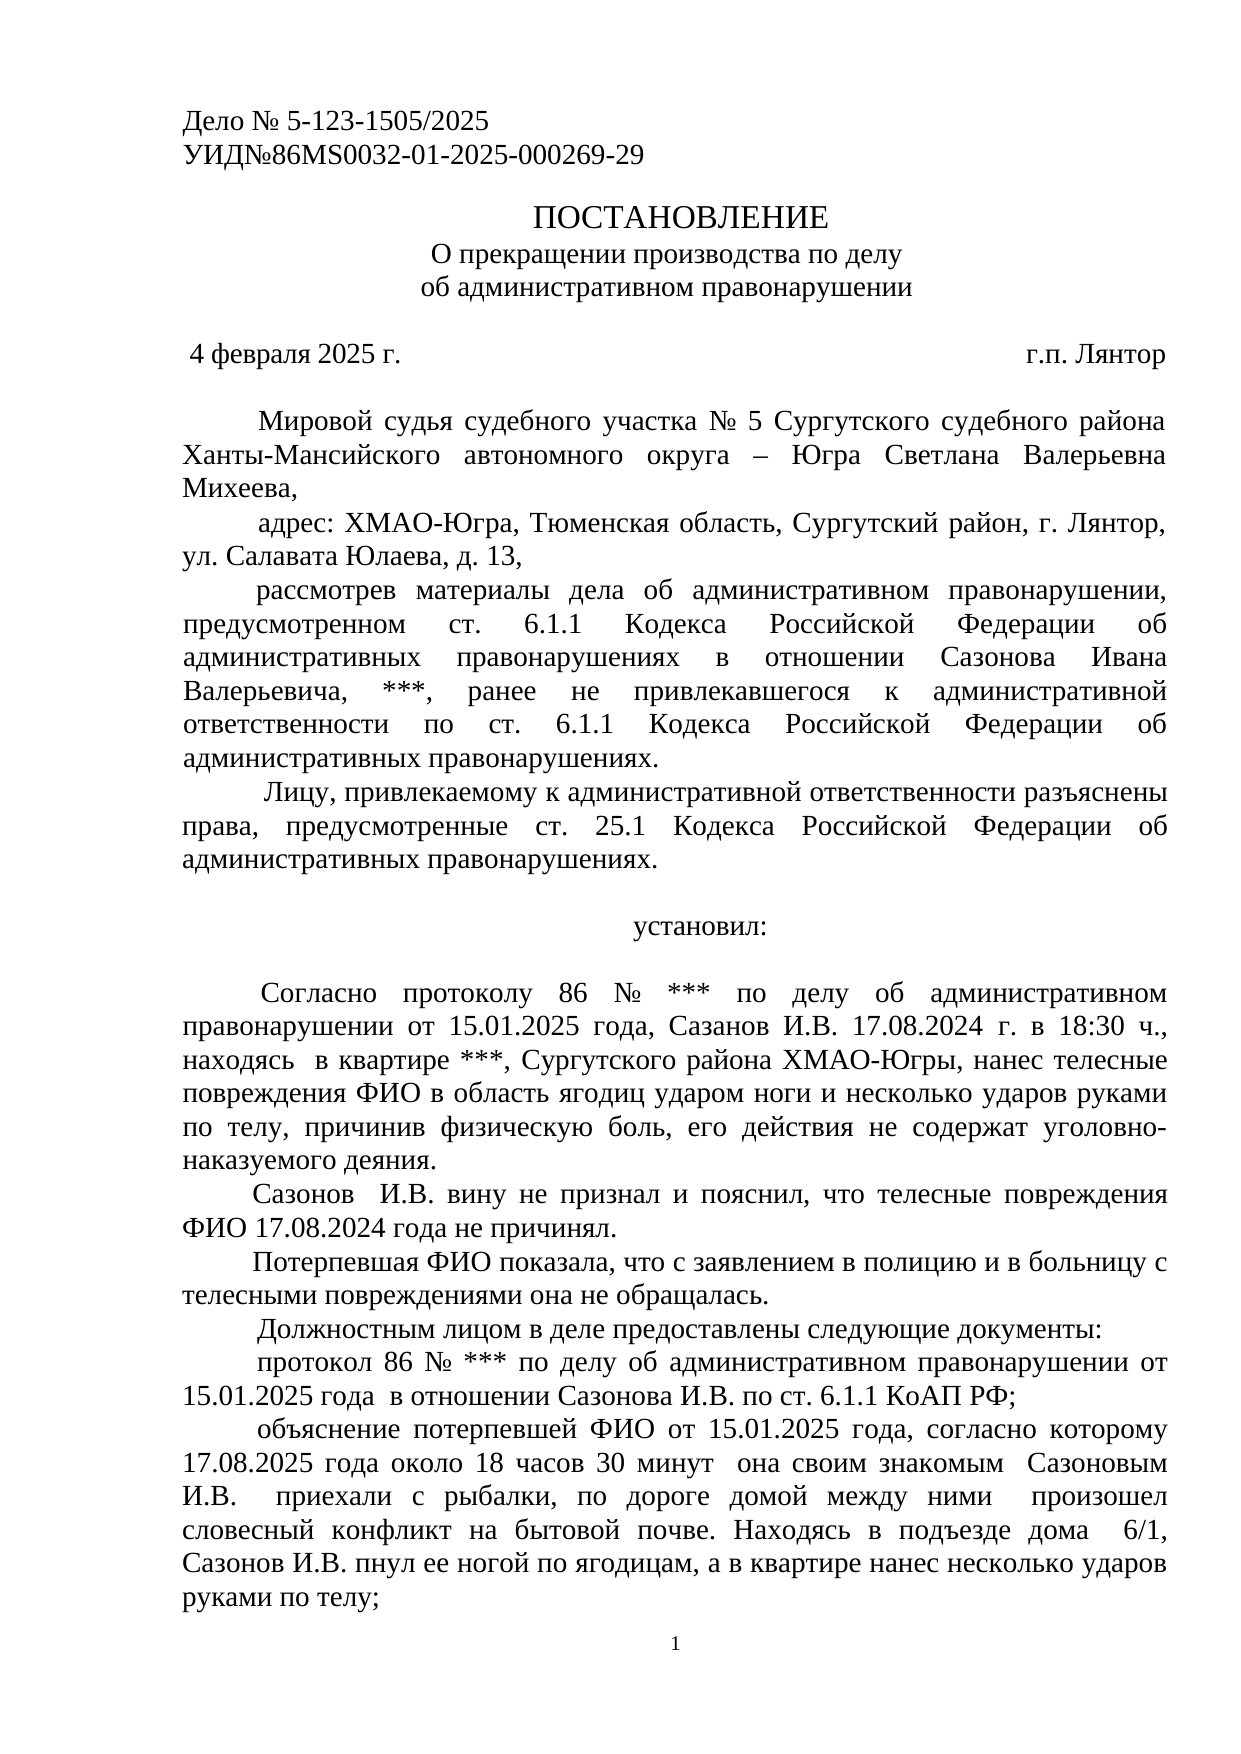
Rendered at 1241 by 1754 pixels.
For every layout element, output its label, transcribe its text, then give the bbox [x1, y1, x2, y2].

text 4 февраля 2025 г. г.п. Лянтор [189, 336, 1169, 369]
text УИД№86MS0032-01-2025-000269-29 [182, 137, 1169, 171]
text Должностным лицом в деле предоставлены следующие документы: [182, 1311, 1169, 1344]
text Сазонов И.В. вину не признал и пояснил, что телесные повреждения ФИО 17.08.2024 года не причинял. [182, 1177, 1169, 1244]
text Согласно протоколу 86 № *** по делу об административном правонарушении от 15.01.2025 года, Сазанов И.В. 17.08.2024 г. в 18:30 ч., находясь в квартире ***, Сургутского района ХМАО-Югры, нанес телесные повреждения ФИО в область ягодиц ударом ноги и несколько ударов руками по телу, причинив физическую боль, его действия не содержат уголовно-наказуемого деяния. [182, 975, 1168, 1177]
text Лицу, привлекаемому к административной ответственности разъяснены права, предусмотренные ст. 25.1 Кодекса Российской Федерации об административных правонарушениях. [182, 774, 1169, 875]
text рассмотрев материалы дела об административном правонарушении, предусмотренном ст. 6.1.1 Кодекса Российской Федерации об административных правонарушениях в отношении Сазонова Ивана Валерьевича, ***, ранее не привлекавшегося к административной ответственности по ст. 6.1.1 Кодекса Российской Федерации об административных правонарушениях. [183, 573, 1167, 774]
text адрес: ХМАО-Югра, Тюменская область, Сургутский район, г. Лянтор, ул. Салавата Юлаева, д. 13, [182, 505, 1166, 572]
text Потерпевшая ФИО показала, что с заявлением в полицию и в больницу с телесными повреждениями она не обращалась. [182, 1244, 1169, 1311]
text об административном правонарушении [182, 269, 1151, 303]
text протокол 86 № *** по делу об административном правонарушении от 15.01.2025 года в отношении Сазонова И.В. по ст. 6.1.1 КоАП РФ; [182, 1344, 1169, 1411]
text ПОСТАНОВЛЕНИЕ [193, 197, 1169, 236]
text объяснение потерпевшей ФИО от 15.01.2025 года, согласно которому 17.08.2025 года около 18 часов 30 минут она своим знакомым Сазоновым И.В. приехали с рыбалки, по дороге домой между ними произошел словесный конфликт на бытовой почве. Находясь в подъезде дома 6/1, Сазонов И.В. пнул ее ногой по ягодицам, а в квартире нанес несколько ударов руками по телу; [182, 1411, 1169, 1613]
text О прекращении производства по делу [182, 236, 1151, 269]
text установил: [633, 908, 1169, 942]
text Мировой судья судебного участка № 5 Сургутского судебного района Ханты-Мансийского автономного округа – Югра Светлана Валерьевна Михеева, [182, 404, 1166, 505]
text Дело № 5-123-1505/2025 [182, 103, 1169, 137]
